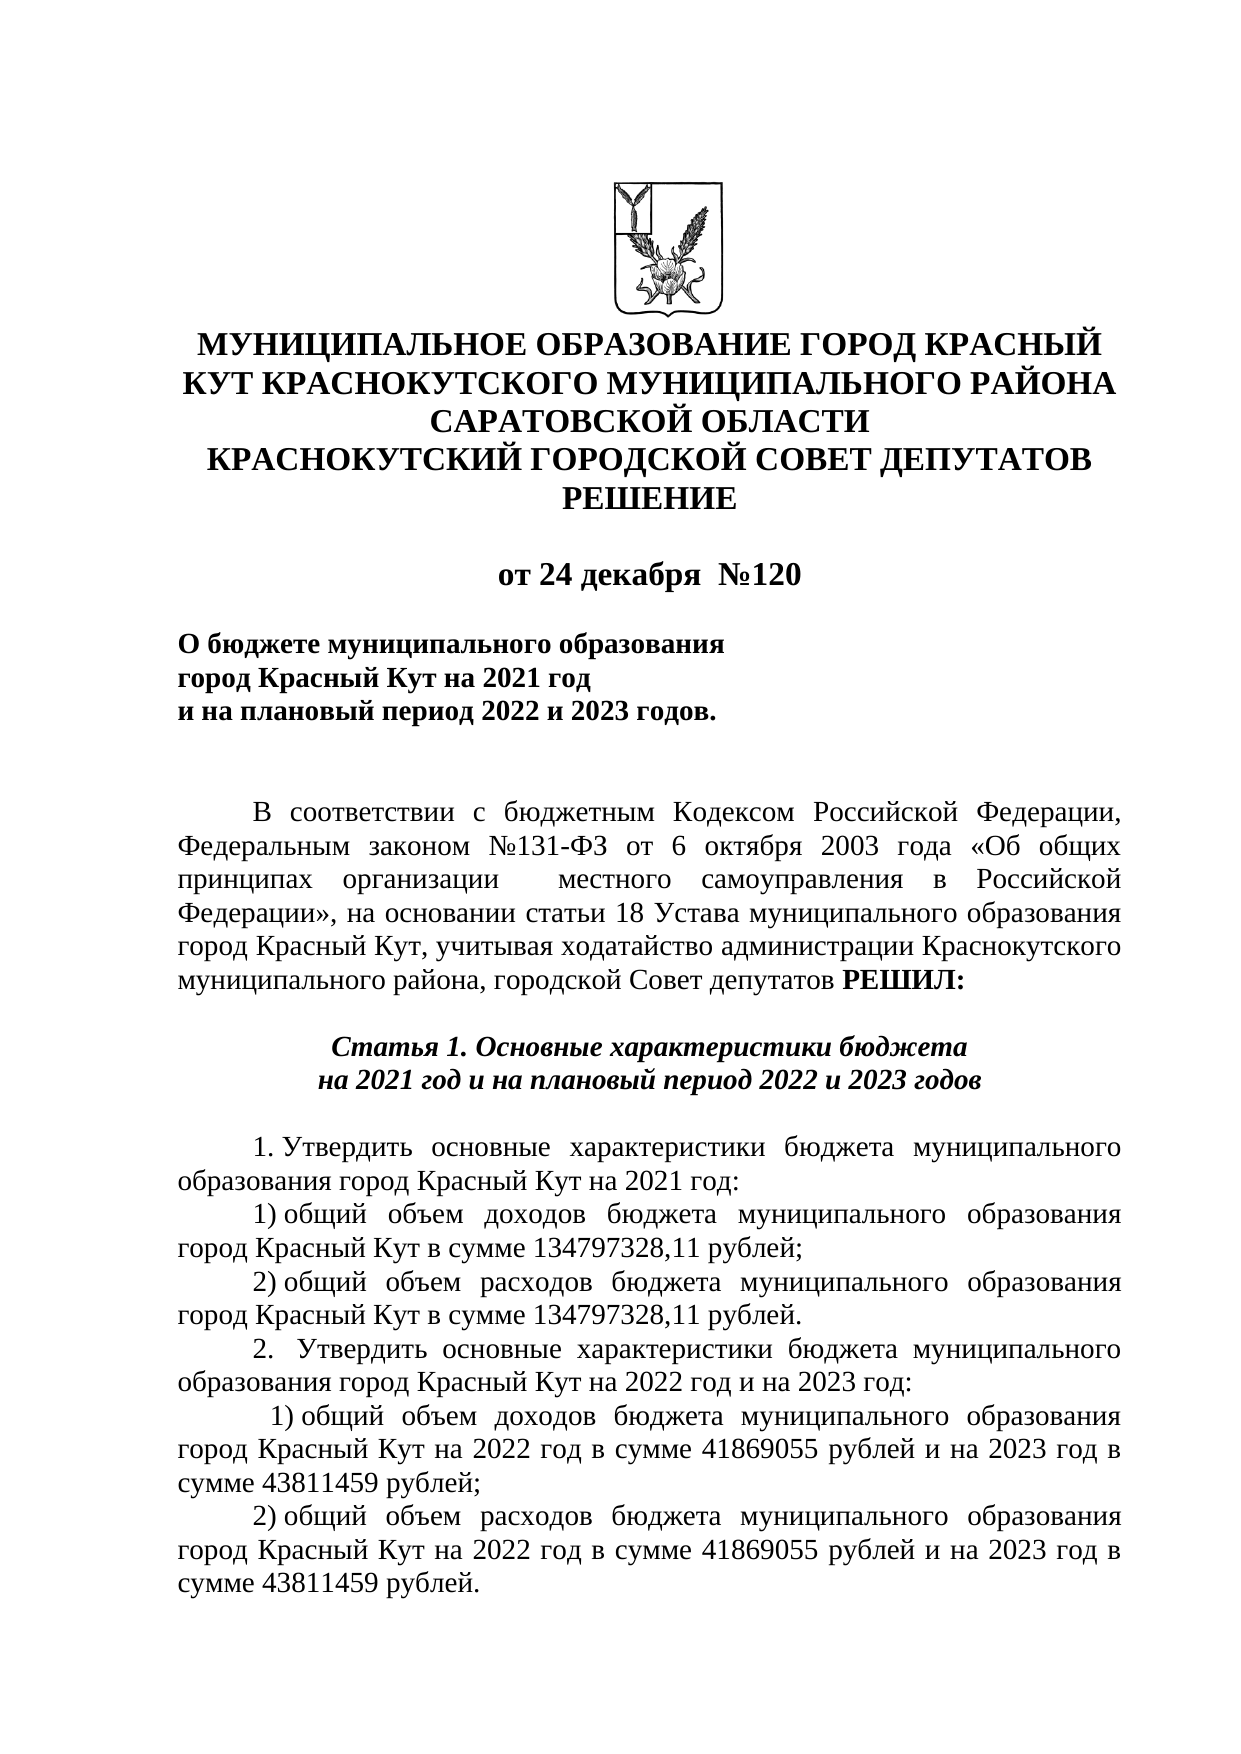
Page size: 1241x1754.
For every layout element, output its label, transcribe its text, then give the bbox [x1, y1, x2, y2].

text О бюджете муниципального образования [177, 626, 1122, 660]
text 1) общий объем доходов бюджета муниципального образования город Красный Кут на 2022 год в сумме 41869055 рублей и на 2023 год в сумме 43811459 рублей; [177, 1398, 1122, 1498]
text 1) общий объем доходов бюджета муниципального образования город Красный Кут в сумме 134797328,11 рублей; [177, 1197, 1122, 1264]
text 2) общий объем расходов бюджета муниципального образования город Красный Кут в сумме 134797328,11 рублей. [177, 1264, 1122, 1331]
text МУНИЦИПАЛЬНОЕ ОБРАЗОВАНИЕ ГОРОД КРАСНЫЙ КУТ КРАСНОКУТСКОГО МУНИЦИПАЛЬНОГО РАЙОНА САРАТОВСКОЙ ОБЛАСТИ [177, 324, 1122, 439]
text КРАСНОКУТСКИЙ ГОРОДСКОЙ СОВЕТ ДЕПУТАТОВ [177, 439, 1122, 478]
text 1. Утвердить основные характеристики бюджета муниципального образования город Красный Кут на 2021 год: [177, 1129, 1122, 1197]
text и на плановый период 2022 и 2023 годов. [177, 693, 1122, 727]
text Статья 1. Основные характеристики бюджета [177, 1029, 1122, 1062]
text В соответствии с бюджетным Кодексом Российской Федерации, Федеральным законом №131-ФЗ от 6 октября 2003 года «Об общих принципах организации местного самоуправления в Российской Федерации», на основании статьи 18 Устава муниципального образования город Красный Кут, учитывая ходатайство администрации Краснокутского муниципального района, городской Совет депутатов РЕШИЛ: [177, 794, 1122, 995]
text 2) общий объем расходов бюджета муниципального образования город Красный Кут на 2022 год в сумме 41869055 рублей и на 2023 год в сумме 43811459 рублей. [177, 1498, 1122, 1599]
text от 24 декабря №120 [177, 554, 1122, 593]
text на 2021 год и на плановый период 2022 и 2023 годов [177, 1062, 1122, 1096]
text РЕШЕНИЕ [177, 478, 1122, 516]
picture [612, 181, 724, 319]
text 2. Утвердить основные характеристики бюджета муниципального образования город Красный Кут на 2022 год и на 2023 год: [177, 1331, 1122, 1398]
text город Красный Кут на 2021 год [177, 660, 1122, 693]
